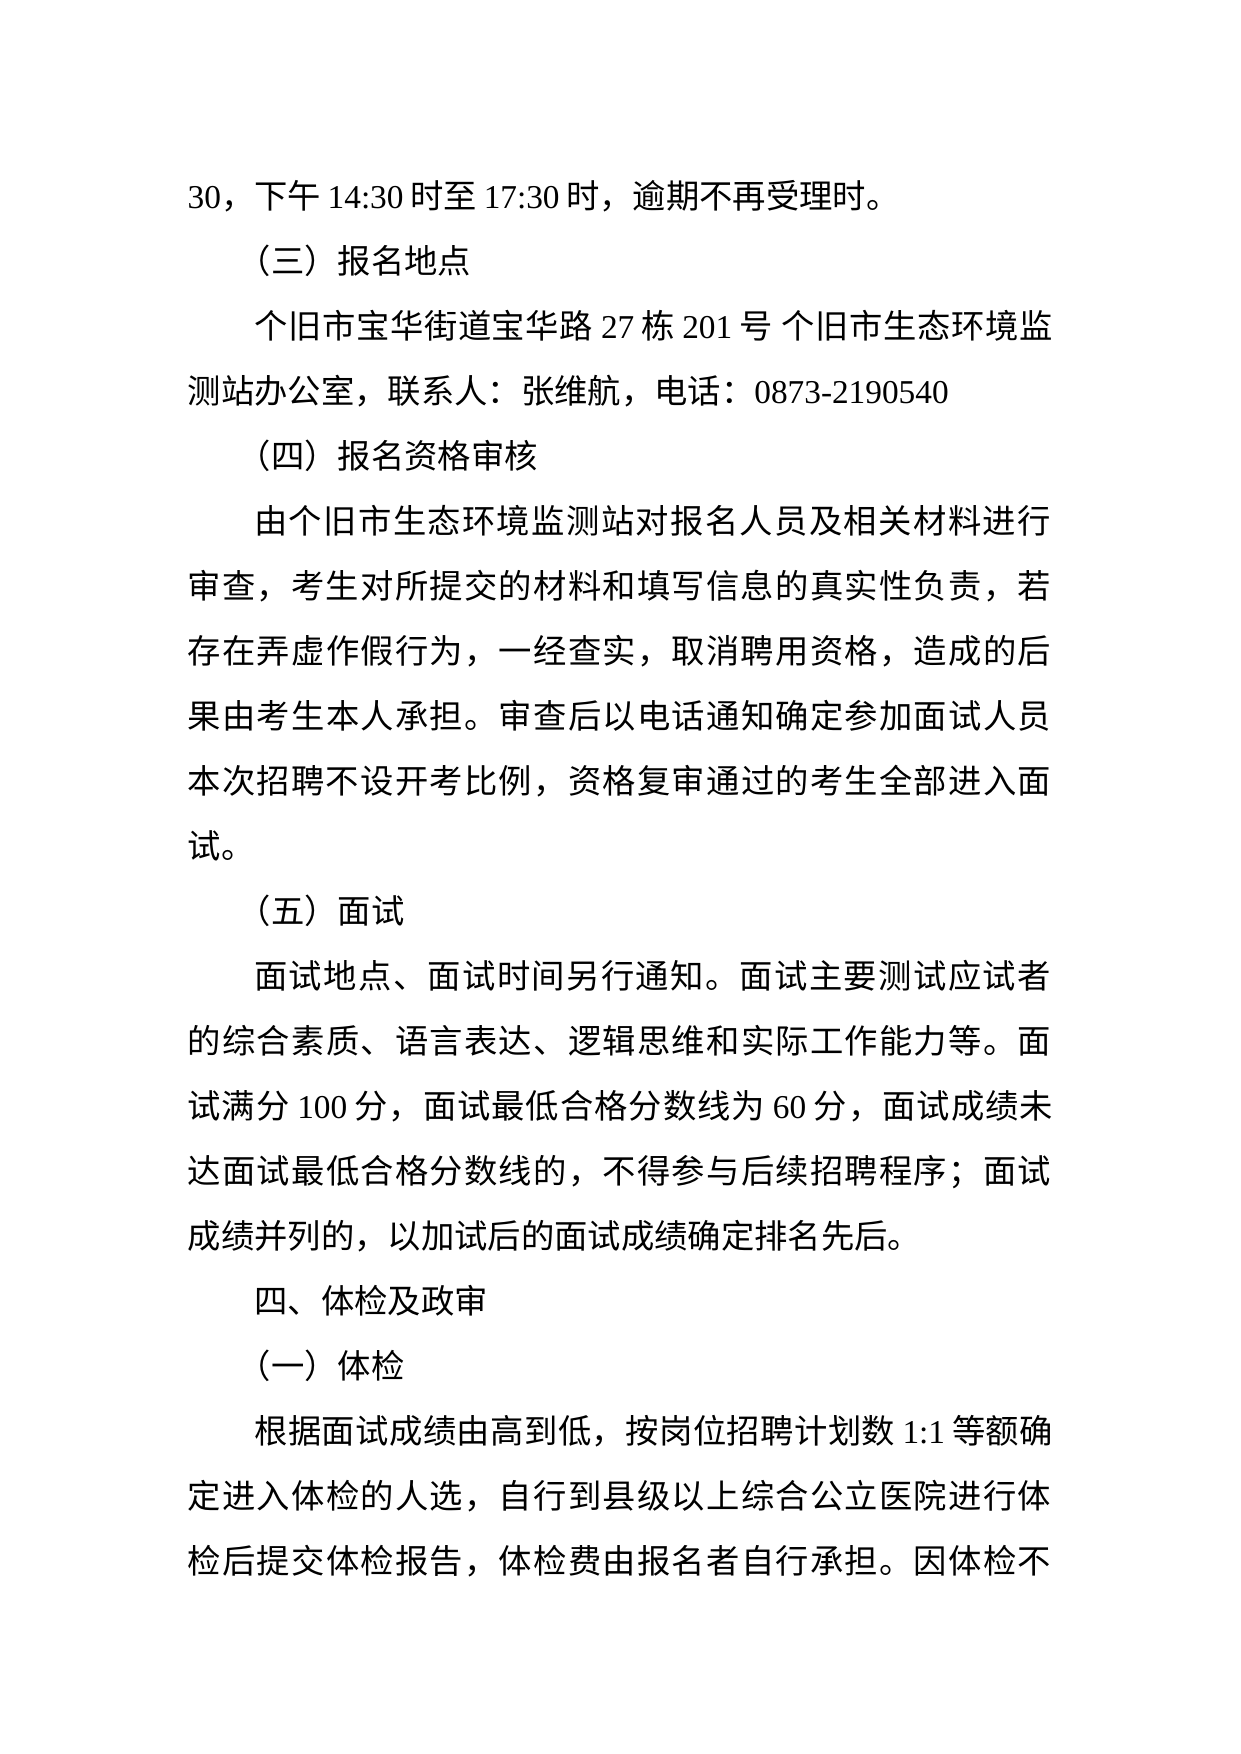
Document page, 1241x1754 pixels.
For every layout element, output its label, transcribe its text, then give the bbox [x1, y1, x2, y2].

text 四、体检及政审 [187, 1267, 1053, 1332]
text （五）面试 [187, 877, 1053, 942]
text 个旧市宝华街道宝华路27栋201号 个旧市生态环境监测站办公室，联系人：张维航，电话：0873-2190540 [187, 292, 1053, 422]
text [187, 1397, 1053, 1592]
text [187, 162, 1053, 227]
text （四）报名资格审核 [187, 422, 1053, 487]
text （三）报名地点 [187, 227, 1053, 292]
text 由个旧市生态环境监测站对报名人员及相关材料进行审查，考生对所提交的材料和填写信息的真实性负责，若存在弄虚作假行为，一经查实，取消聘用资格，造成的后果由考生本人承担。审查后以电话通知确定参加面试人员，本次招聘不设开考比例，资格复审通过的考生全部进入面试。 [187, 487, 1053, 877]
text （一）体检 [187, 1332, 1053, 1397]
text 面试地点、面试时间另行通知。面试主要测试应试者的综合素质、语言表达、逻辑思维和实际工作能力等。面试满分100分，面试最低合格分数线为60分，面试成绩未达面试最低合格分数线的，不得参与后续招聘程序；面试成绩并列的，以加试后的面试成绩确定排名先后。 [187, 942, 1053, 1267]
